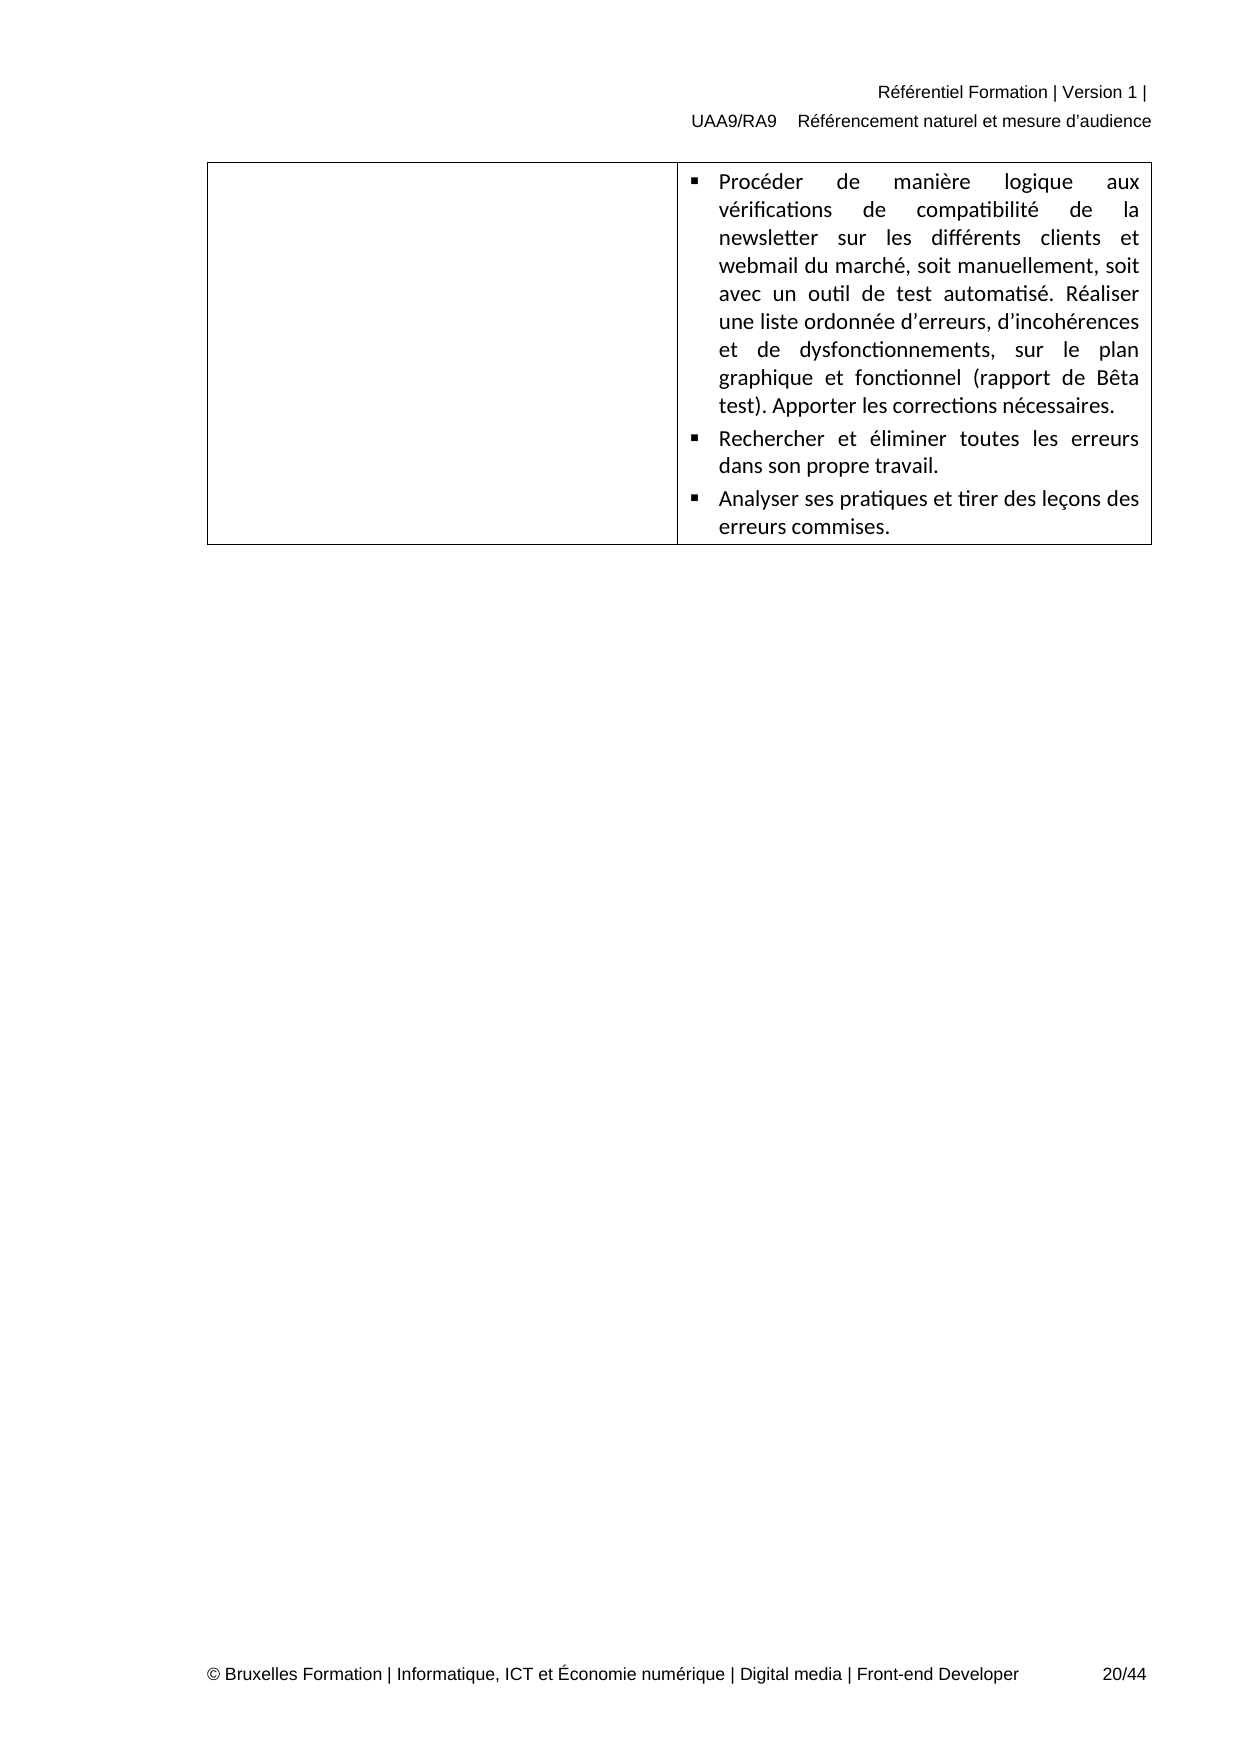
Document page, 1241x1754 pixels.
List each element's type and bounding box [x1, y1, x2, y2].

table_cell [208, 163, 677, 544]
table_cell [678, 163, 1151, 544]
